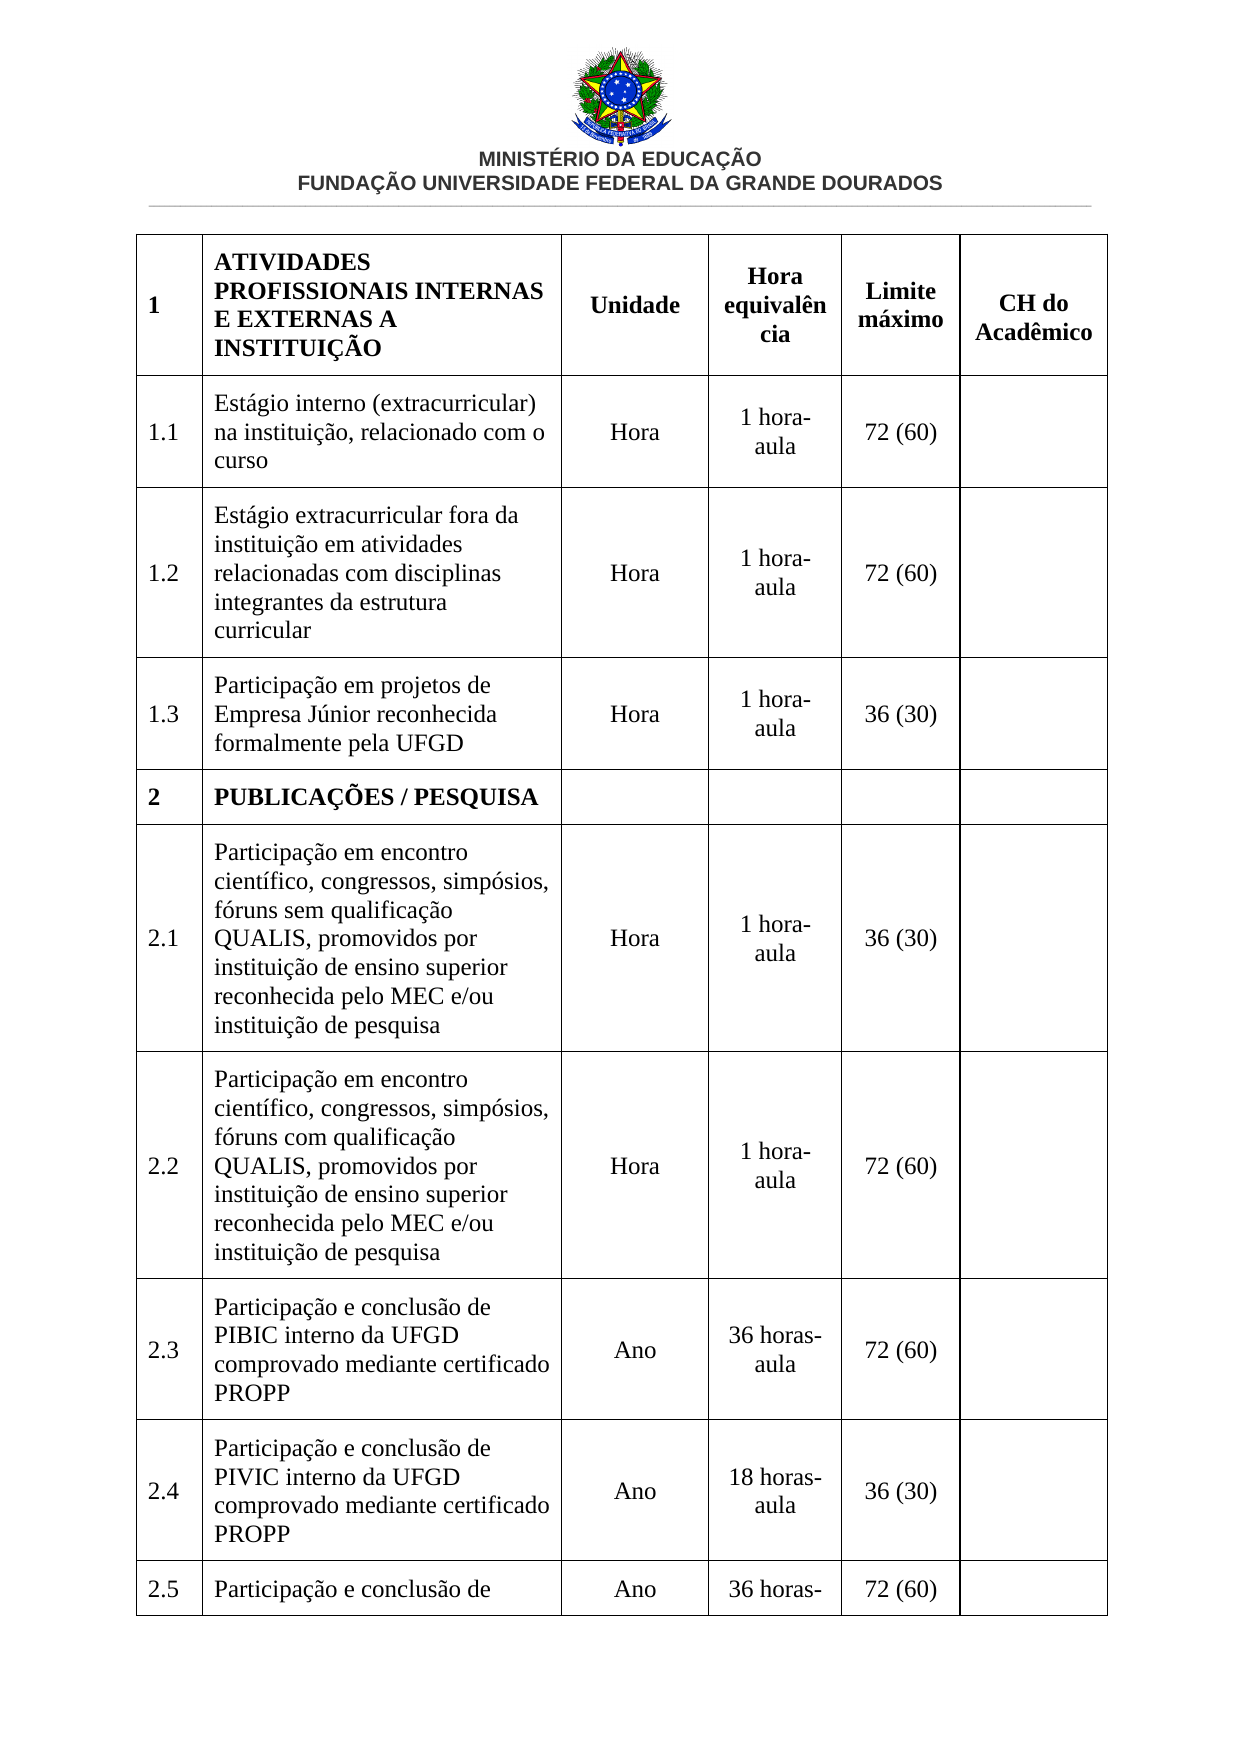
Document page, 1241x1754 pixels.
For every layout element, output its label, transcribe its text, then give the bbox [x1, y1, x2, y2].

table_cell 36 horas-aula [709, 1561, 841, 1615]
table_cell Hora [562, 825, 708, 1051]
table_cell 1 hora-aula [709, 658, 841, 769]
table_cell 72 (60) [842, 376, 959, 487]
table_cell 1.3 [137, 658, 202, 769]
table_cell 1 hora-aula [709, 376, 841, 487]
table_cell 2.5 [137, 1561, 202, 1615]
table_cell Ano [562, 1420, 708, 1560]
table_cell 72 (60) [842, 1279, 959, 1419]
table_cell ATIVIDADES PROFISSIONAIS INTERNAS E EXTERNAS A INSTITUIÇÃO [203, 235, 561, 374]
table_cell Estágio interno (extracurricular) na instituição, relacionado com o curso [203, 376, 561, 487]
table_cell 1.1 [137, 376, 202, 487]
table_cell 36 (30) [842, 658, 959, 769]
table_cell Hora [562, 488, 708, 657]
table_cell 72 (60) [842, 1561, 959, 1615]
table_cell [961, 1561, 1107, 1615]
table_cell [842, 770, 959, 824]
table_cell Ano [562, 1279, 708, 1419]
table_cell Unidade [562, 235, 708, 374]
table_cell 2.1 [137, 825, 202, 1051]
table_cell [961, 1420, 1107, 1560]
table_cell 1 [137, 235, 202, 374]
table_cell Ano [562, 1561, 708, 1615]
table_cell Hora equivalência [709, 235, 841, 374]
table_cell Participação e conclusão de PIBID interno da UFGD comprovado mediante certificado PROGRAD [203, 1561, 561, 1615]
table_cell 2 [137, 770, 202, 824]
table_cell Limite máximo [842, 235, 959, 374]
table_cell Participação em projetos de Empresa Júnior reconhecida formalmente pela UFGD [203, 658, 561, 769]
table_cell 72 (60) [842, 1052, 959, 1278]
table_cell Participação e conclusão de PIBIC interno da UFGD comprovado mediante certificado PROPP [203, 1279, 561, 1419]
table_cell Participação em encontro científico, congressos, simpósios, fóruns sem qualificação QUALIS, promovidos por instituição de ensino superior reconhecida pelo MEC e/ou instituição de pesquisa [203, 825, 561, 1051]
table_cell [961, 488, 1107, 657]
table_cell [961, 825, 1107, 1051]
table_cell PUBLICAÇÕES / PESQUISA [203, 770, 561, 824]
table_cell [961, 658, 1107, 769]
table_cell [562, 770, 708, 824]
table_cell Estágio extracurricular fora da instituição em atividades relacionadas com disciplinas integrantes da estrutura curricular [203, 488, 561, 657]
table_cell [961, 1279, 1107, 1419]
table_cell Participação e conclusão de PIVIC interno da UFGD comprovado mediante certificado PROPP [203, 1420, 561, 1560]
table_cell 18 horas-aula [709, 1420, 841, 1560]
table_cell Participação em encontro científico, congressos, simpósios, fóruns com qualificação QUALIS, promovidos por instituição de ensino superior reconhecida pelo MEC e/ou instituição de pesquisa [203, 1052, 561, 1278]
table_cell [961, 1052, 1107, 1278]
table_cell 36 (30) [842, 825, 959, 1051]
table_cell 2.2 [137, 1052, 202, 1278]
table_cell 1 hora-aula [709, 1052, 841, 1278]
table_cell 36 horas-aula [709, 1279, 841, 1419]
table_cell Hora [562, 658, 708, 769]
table_cell [961, 770, 1107, 824]
table_cell Hora [562, 376, 708, 487]
table_cell 72 (60) [842, 488, 959, 657]
table_cell [961, 376, 1107, 487]
table_cell CH do Acadêmico [961, 235, 1107, 374]
table_cell [709, 770, 841, 824]
picture [566, 44, 674, 148]
table_cell 1 hora-aula [709, 825, 841, 1051]
table_cell Hora [562, 1052, 708, 1278]
table_cell 1 hora-aula [709, 488, 841, 657]
table_cell 2.4 [137, 1420, 202, 1560]
table_cell 36 (30) [842, 1420, 959, 1560]
table_cell 2.3 [137, 1279, 202, 1419]
table_cell 1.2 [137, 488, 202, 657]
